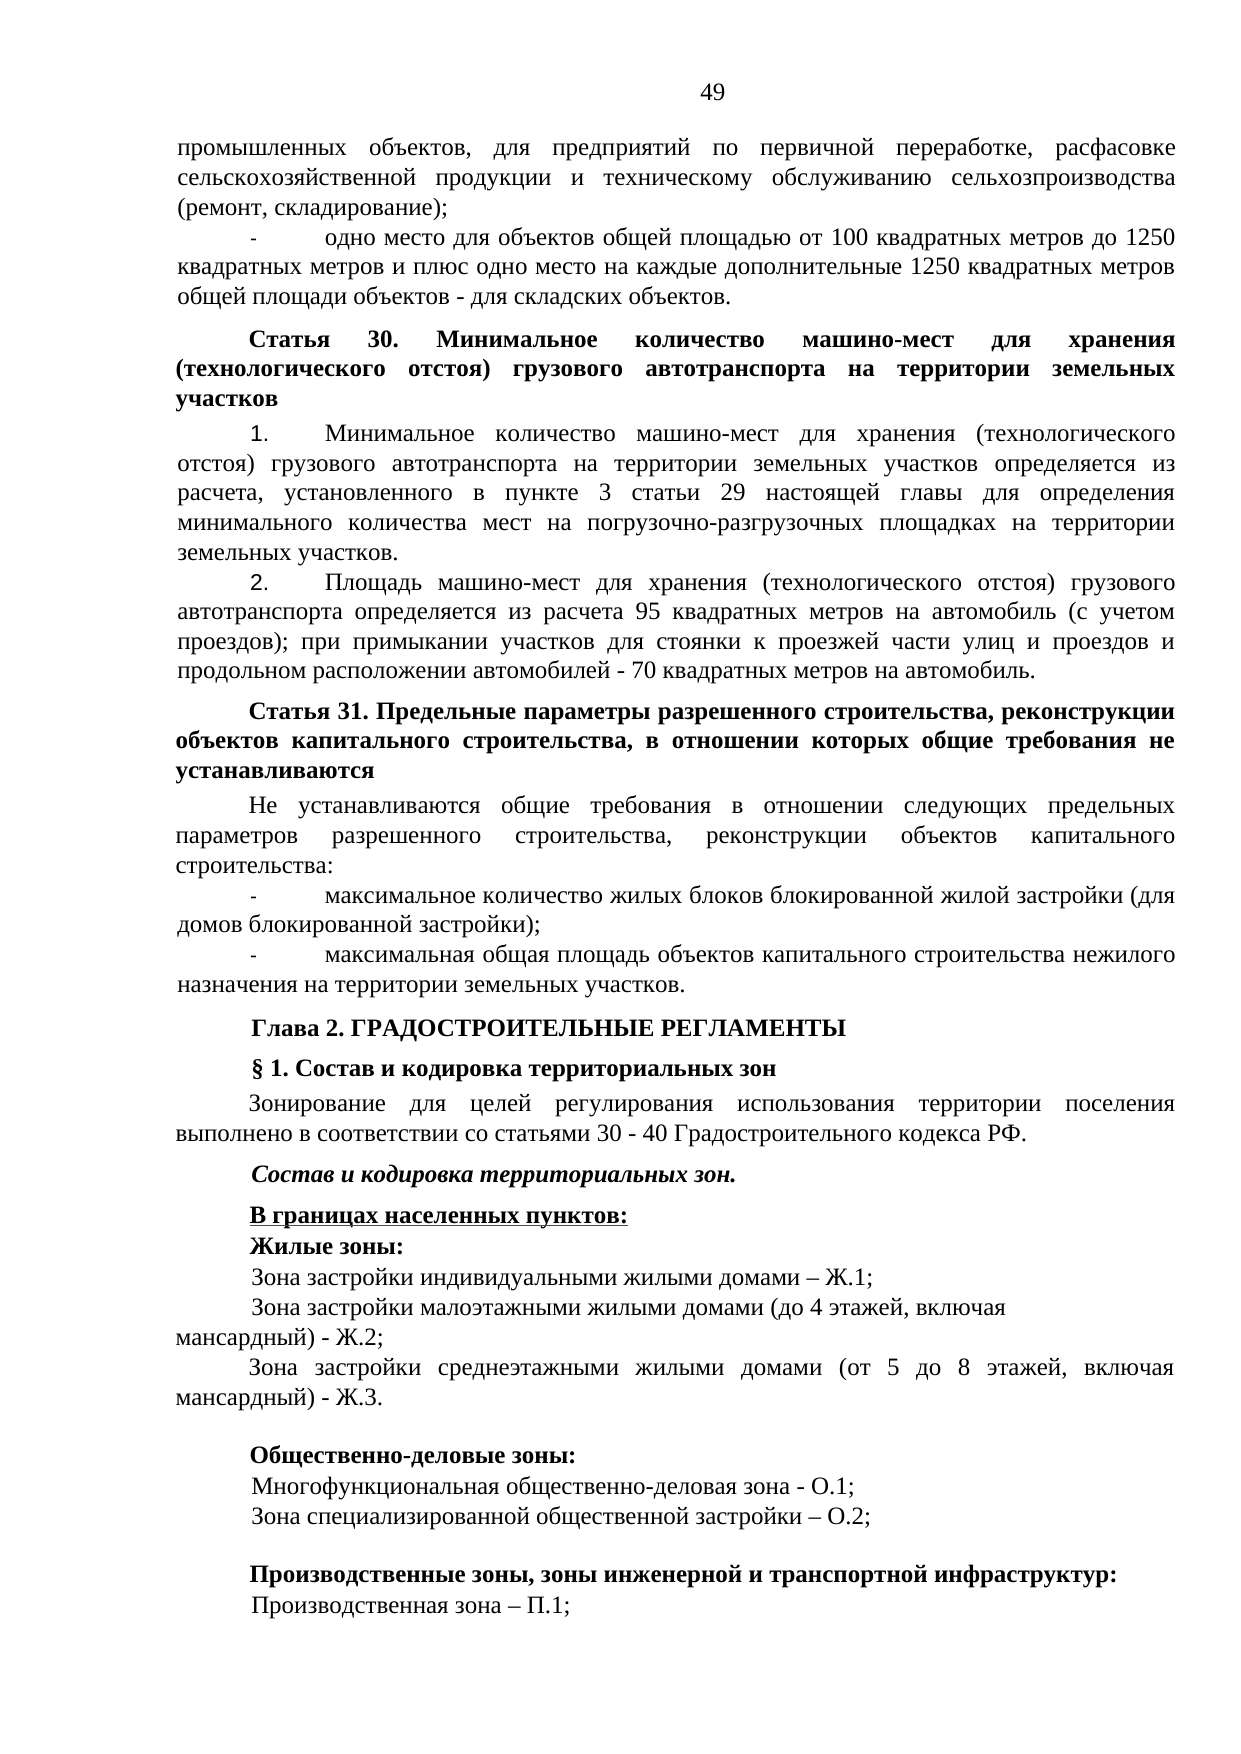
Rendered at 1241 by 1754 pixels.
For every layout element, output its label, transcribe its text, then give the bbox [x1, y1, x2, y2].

text Многофункциональная общественно-деловая зона - О.1; [251, 1471, 1176, 1500]
subtitle Статья 31. Предельные параметры разрешенного строительства, реконструкции объектов капитального строительства, в отношении которых общие требования не устанавливаются [175, 696, 1176, 784]
text Производственная зона – П.1; [251, 1591, 1176, 1619]
text Зона специализированной общественной застройки – О.2; [251, 1501, 1176, 1530]
text Зона застройки индивидуальными жилыми домами – Ж.1; [251, 1262, 1176, 1291]
list максимальная общая площадь объектов капитального строительства нежилого назначения на территории земельных участков. [177, 939, 1176, 998]
text Зона застройки среднеэтажными жилыми домами (от 5 до 8 этажей, включая мансардный) - Ж.3. [175, 1352, 1176, 1410]
text В границах населенных пунктов: [249, 1200, 1182, 1229]
text Производственные зоны, зоны инженерной и транспортной инфраструктур: [249, 1559, 1182, 1588]
text Общественно-деловые зоны: [249, 1440, 1182, 1469]
subtitle Статья 30. Минимальное количество машино-мест для хранения (технологического отстоя) грузового автотранспорта на территории земельных участков [175, 324, 1176, 412]
text Зона застройки малоэтажными жилыми домами (до 4 этажей, включая [251, 1292, 1176, 1321]
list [177, 132, 1176, 220]
text Жилые зоны: [249, 1231, 1182, 1260]
subtitle Глава 2. ГРАДОСТРОИТЕЛЬНЫЕ РЕГЛАМЕНТЫ [251, 1013, 1176, 1042]
list Минимальное количество машино-мест для хранения (технологического отстоя) грузового автотранспорта на территории земельных участков определяется из расчета, установленного в пункте 3 статьи 29 настоящей главы для определения минимального количества мест на погрузочно-разгрузочных площадках на территории земельных участков. [177, 418, 1176, 565]
subtitle § 1. Состав и кодировка территориальных зон [251, 1053, 1176, 1082]
list максимальное количество жилых блоков блокированной жилой застройки (для домов блокированной застройки); [177, 880, 1176, 938]
text Зонирование для целей регулирования использования территории поселения выполнено в соответствии со статьями 30 - 40 Градостроительного кодекса РФ. [175, 1088, 1176, 1147]
text Не устанавливаются общие требования в отношении следующих предельных параметров разрешенного строительства, реконструкции объектов капитального строительства: [175, 791, 1176, 878]
list одно место для объектов общей площадью от 100 квадратных метров до 1250 квадратных метров и плюс одно место на каждые дополнительные 1250 квадратных метров общей площади объектов - для складских объектов. [177, 222, 1176, 309]
list Площадь машино-мест для хранения (технологического отстоя) грузового автотранспорта определяется из расчета 95 квадратных метров на автомобиль (с учетом проездов); при примыкании участков для стоянки к проезжей части улиц и проездов и продольном расположении автомобилей - 70 квадратных метров на автомобиль. [177, 567, 1176, 684]
text Состав и кодировка территориальных зон. [251, 1159, 1182, 1188]
text мансардный) - Ж.2; [175, 1322, 1176, 1351]
